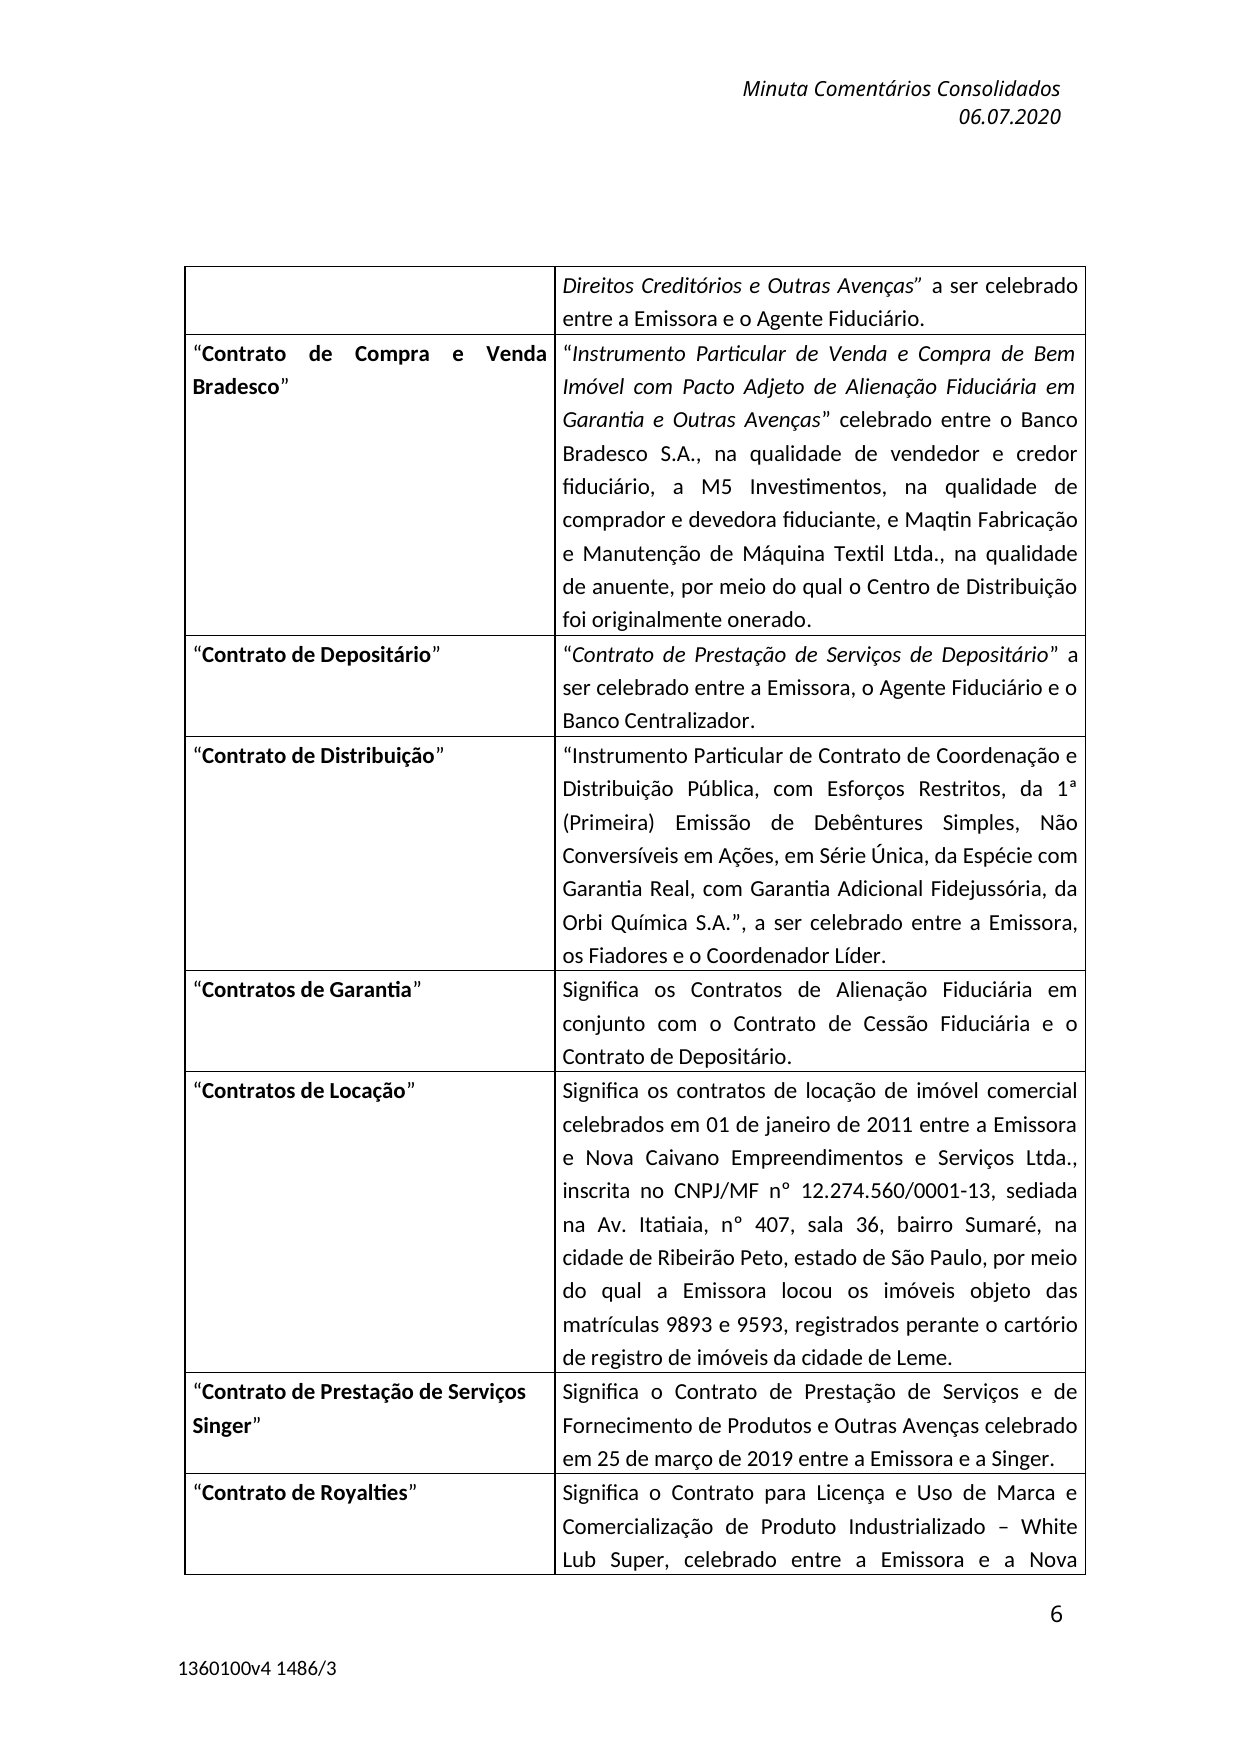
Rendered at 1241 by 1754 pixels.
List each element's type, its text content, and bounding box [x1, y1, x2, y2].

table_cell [556, 267, 1085, 333]
table_cell “Contratos de Garantia” [186, 971, 554, 1071]
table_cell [556, 1474, 1085, 1574]
table_cell “Contrato de Prestação de Serviços Singer” [186, 1373, 554, 1473]
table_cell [186, 267, 554, 333]
table_cell “Instrumento Particular de Venda e Compra de Bem Imóvel com Pacto Adjeto de Alienação Fiduciária em Garantia e Outras Avenças” celebrado entre o Banco Bradesco S.A., na qualidade de vendedor e credor fiduciário, a M5 Investimentos, na qualidade de comprador e devedora fiduciante, e Maqtin Fabricação e Manutenção de Máquina Textil Ltda., na qualidade de anuente, por meio do qual o Centro de Distribuição foi originalmente onerado. [556, 335, 1085, 634]
table_cell “Contrato de Distribuição” [186, 737, 554, 970]
table_cell “Contrato de Depositário” [186, 636, 554, 736]
table_cell “Contrato de Prestação de Serviços de Depositário” a ser celebrado entre a Emissora, o Agente Fiduciário e o Banco Centralizador. [556, 636, 1085, 736]
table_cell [186, 1474, 554, 1574]
table_cell “Contrato de Compra e Venda Bradesco” [186, 335, 554, 634]
table_cell Significa os contratos de locação de imóvel comercial celebrados em 01 de janeiro de 2011 entre a Emissora e Nova Caivano Empreendimentos e Serviços Ltda., inscrita no CNPJ/MF nº 12.274.560/0001-13, sediada na Av. Itatiaia, nº 407, sala 36, bairro Sumaré, na cidade de Ribeirão Peto, estado de São Paulo, por meio do qual a Emissora locou os imóveis objeto das matrículas 9893 e 9593, registrados perante o cartório de registro de imóveis da cidade de Leme. [556, 1072, 1085, 1372]
table_cell Significa o Contrato de Prestação de Serviços e de Fornecimento de Produtos e Outras Avenças celebrado em 25 de março de 2019 entre a Emissora e a Singer. [556, 1373, 1085, 1473]
table_cell Significa os Contratos de Alienação Fiduciária em conjunto com o Contrato de Cessão Fiduciária e o Contrato de Depositário. [556, 971, 1085, 1071]
table_cell “Contratos de Locação” [186, 1072, 554, 1372]
table_cell “Instrumento Particular de Contrato de Coordenação e Distribuição Pública, com Esforços Restritos, da 1ª (Primeira) Emissão de Debêntures Simples, Não Conversíveis em Ações, em Série Única, da Espécie com Garantia Real, com Garantia Adicional Fidejussória, da Orbi Química S.A.”, a ser celebrado entre a Emissora, os Fiadores e o Coordenador Líder. [556, 737, 1085, 970]
